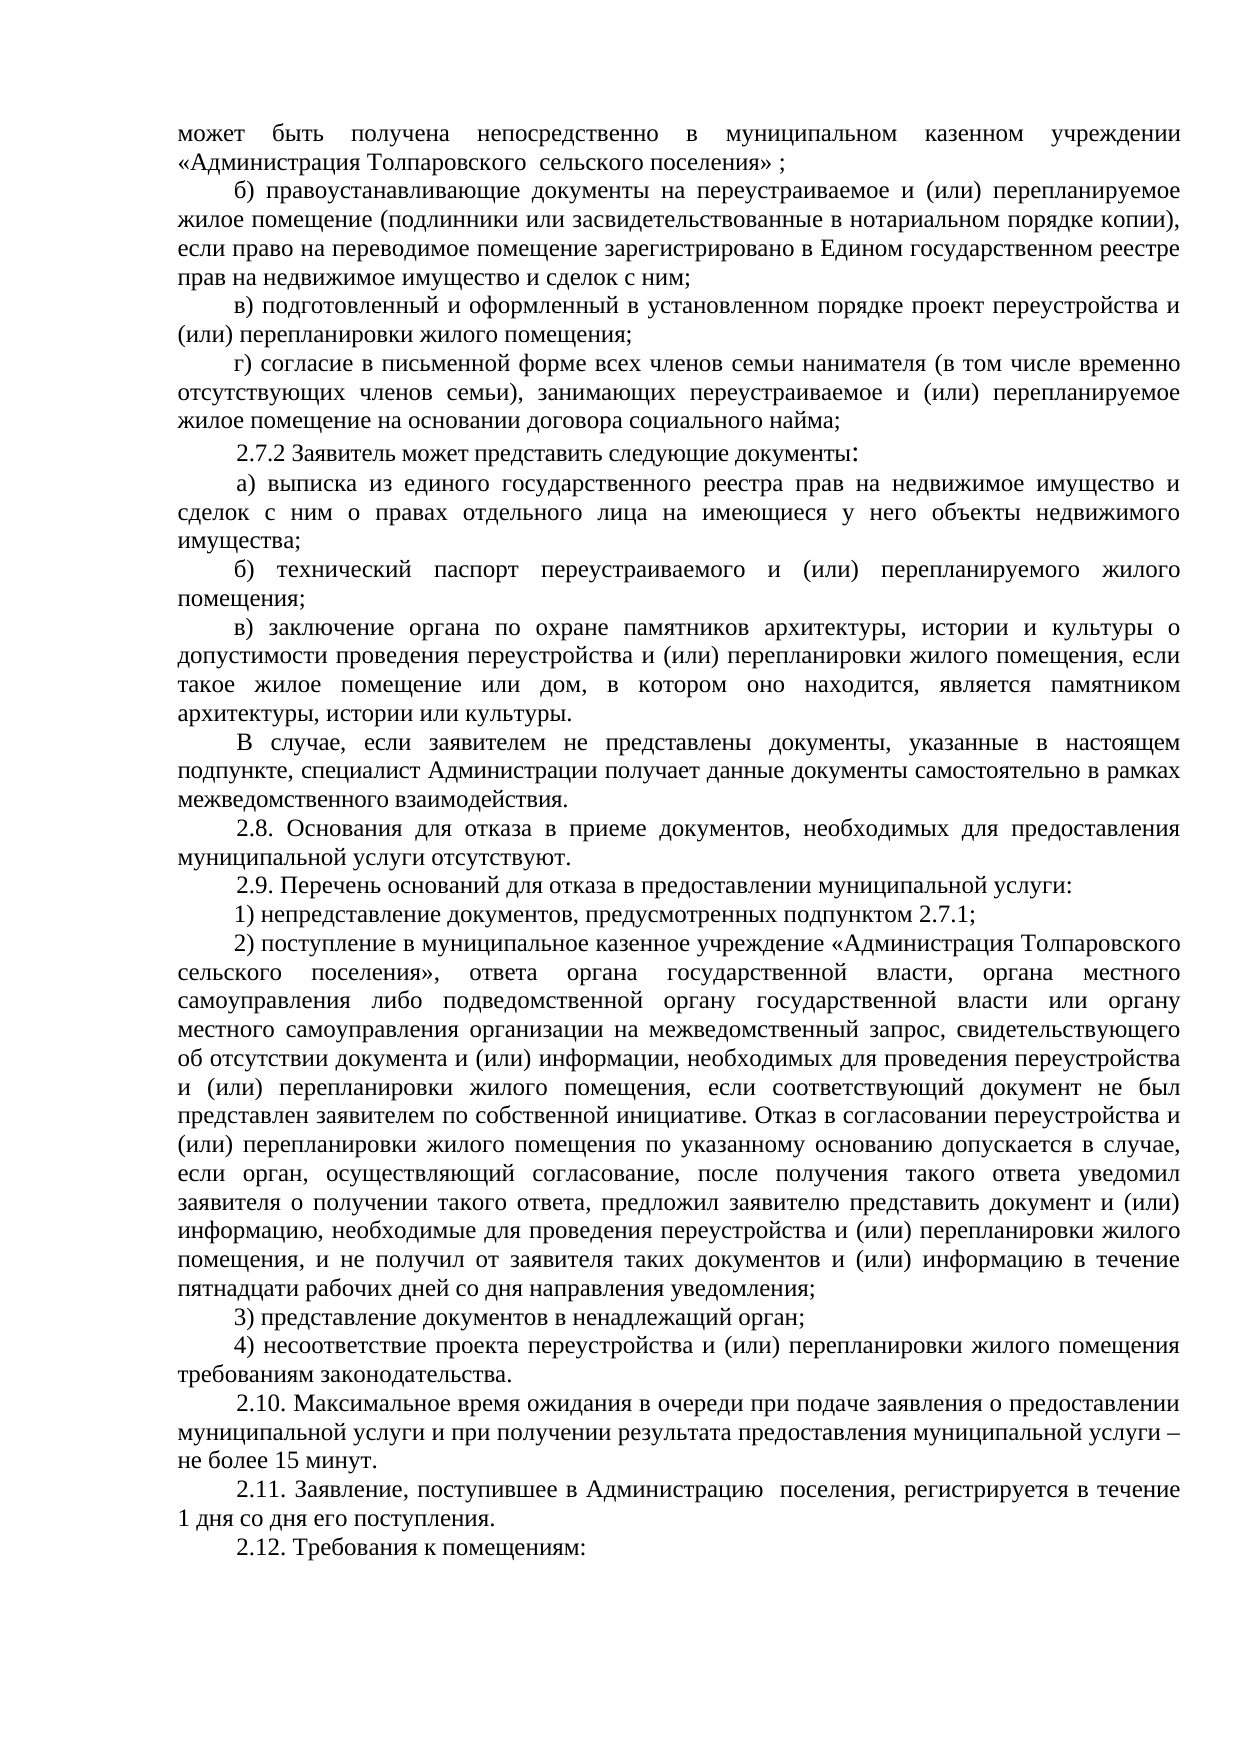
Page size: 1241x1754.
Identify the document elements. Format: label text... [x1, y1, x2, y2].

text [177, 118, 1181, 176]
text 3) представление документов в ненадлежащий орган; [177, 1302, 1181, 1330]
text б) правоустанавливающие документы на переустраиваемое и (или) перепланируемое жилое помещение (подлинники или засвидетельствованные в нотариальном порядке копии), если право на переводимое помещение зарегистрировано в Едином государственном реестре прав на недвижимое имущество и сделок с ним; [177, 176, 1181, 291]
text в) заключение органа по охране памятников архитектуры, истории и культуры о допустимости проведения переустройства и (или) перепланировки жилого помещения, если такое жилое помещение или дом, в котором оно находится, является памятником архитектуры, истории или культуры. [177, 612, 1181, 727]
text 2) поступление в муниципальное казенное учреждение «Администрация Толпаровского сельского поселения», ответа органа государственной власти, органа местного самоуправления либо подведомственной органу государственной власти или органу местного самоуправления организации на межведомственный запрос, свидетельствующего об отсутствии документа и (или) информации, необходимых для проведения переустройства и (или) перепланировки жилого помещения, если соответствующий документ не был представлен заявителем по собственной инициативе. Отказ в согласовании переустройства и (или) перепланировки жилого помещения по указанному основанию допускается в случае, если орган, осуществляющий согласование, после получения такого ответа уведомил заявителя о получении такого ответа, предложил заявителю представить документ и (или) информацию, необходимые для проведения переустройства и (или) перепланировки жилого помещения, и не получил от заявителя таких документов и (или) информацию в течение пятнадцати рабочих дней со дня направления уведомления; [177, 928, 1181, 1302]
text 2.9. Перечень оснований для отказа в предоставлении муниципальной услуги: [177, 870, 1181, 899]
text г) согласие в письменной форме всех членов семьи нанимателя (в том числе временно отсутствующих членов семьи), занимающих переустраиваемое и (или) перепланируемое жилое помещение на основании договора социального найма; [177, 348, 1181, 434]
text 2.10. Максимальное время ожидания в очереди при подаче заявления о предоставлении муниципальной услуги и при получении результата предоставления муниципальной услуги – не более 15 минут. [177, 1388, 1181, 1474]
text в) подготовленный и оформленный в установленном порядке проект переустройства и (или) перепланировки жилого помещения; [177, 291, 1181, 348]
text 2.11. Заявление, поступившее в Администрацию поселения, регистрируется в течение 1 дня со дня его поступления. [177, 1474, 1181, 1532]
text 2.12. Требования к помещениям: [177, 1532, 1181, 1560]
text б) технический паспорт переустраиваемого и (или) перепланируемого жилого помещения; [177, 554, 1181, 612]
text 4) несоответствие проекта переустройства и (или) перепланировки жилого помещения требованиям законодательства. [177, 1330, 1181, 1388]
text В случае, если заявителем не представлены документы, указанные в настоящем подпункте, специалист Администрации получает данные документы самостоятельно в рамках межведомственного взаимодействия. [177, 727, 1181, 813]
text 2.8. Основания для отказа в приеме документов, необходимых для предоставления муниципальной услуги отсутствуют. [177, 813, 1181, 870]
text а) выписка из единого государственного реестра прав на недвижимое имущество и сделок с ним о правах отдельного лица на имеющиеся у него объекты недвижимого имущества; [177, 468, 1181, 554]
text 1) непредставление документов, предусмотренных подпунктом 2.7.1; [177, 899, 1181, 928]
text 2.7.2 Заявитель может представить следующие документы: [177, 434, 1181, 468]
